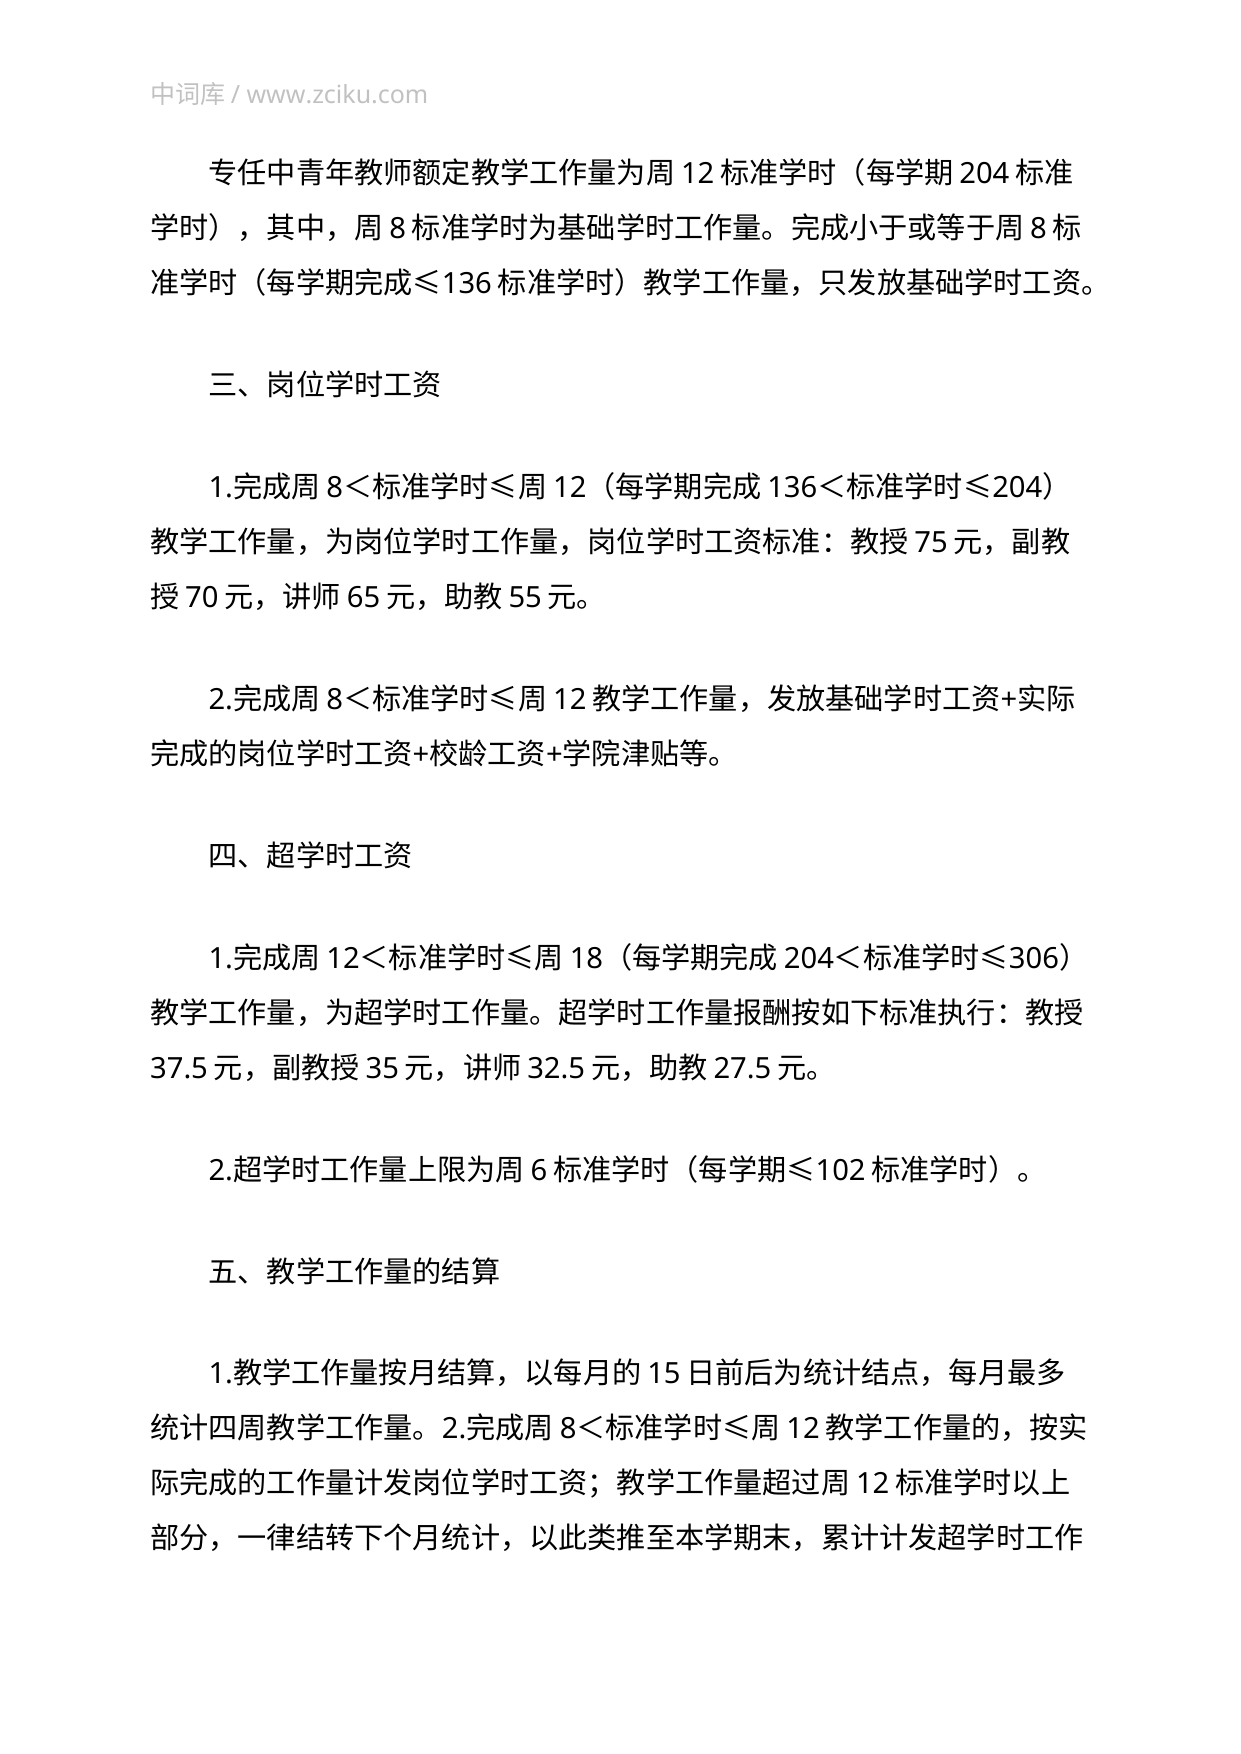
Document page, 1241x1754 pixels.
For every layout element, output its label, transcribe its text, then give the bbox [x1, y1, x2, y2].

text 1.完成周12＜标准学时≤周18（每学期完成204＜标准学时≤306）教学工作量，为超学时工作量。超学时工作量报酬按如下标准执行：教授37.5元，副教授35元，讲师32.5元，助教27.5元。 [150, 934, 1090, 1087]
text 四、超学时工资 [150, 833, 1090, 875]
text 五、教学工作量的结算 [150, 1248, 1090, 1291]
text 2.完成周8＜标准学时≤周12教学工作量，发放基础学时工资+实际完成的岗位学时工资+校龄工资+学院津贴等。 [150, 676, 1090, 773]
text 专任中青年教师额定教学工作量为周12标准学时（每学期204标准学时），其中，周8标准学时为基础学时工作量。完成小于或等于周8标准学时（每学期完成≤136标准学时）教学工作量，只发放基础学时工资。 [150, 150, 1090, 302]
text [150, 1350, 1090, 1557]
text 1.完成周8＜标准学时≤周12（每学期完成136＜标准学时≤204）教学工作量，为岗位学时工作量，岗位学时工资标准：教授75元，副教授70元，讲师65元，助教55元。 [150, 464, 1090, 616]
text 2.超学时工作量上限为周6标准学时（每学期≤102标准学时）。 [150, 1146, 1090, 1189]
text 三、岗位学时工资 [150, 362, 1090, 404]
